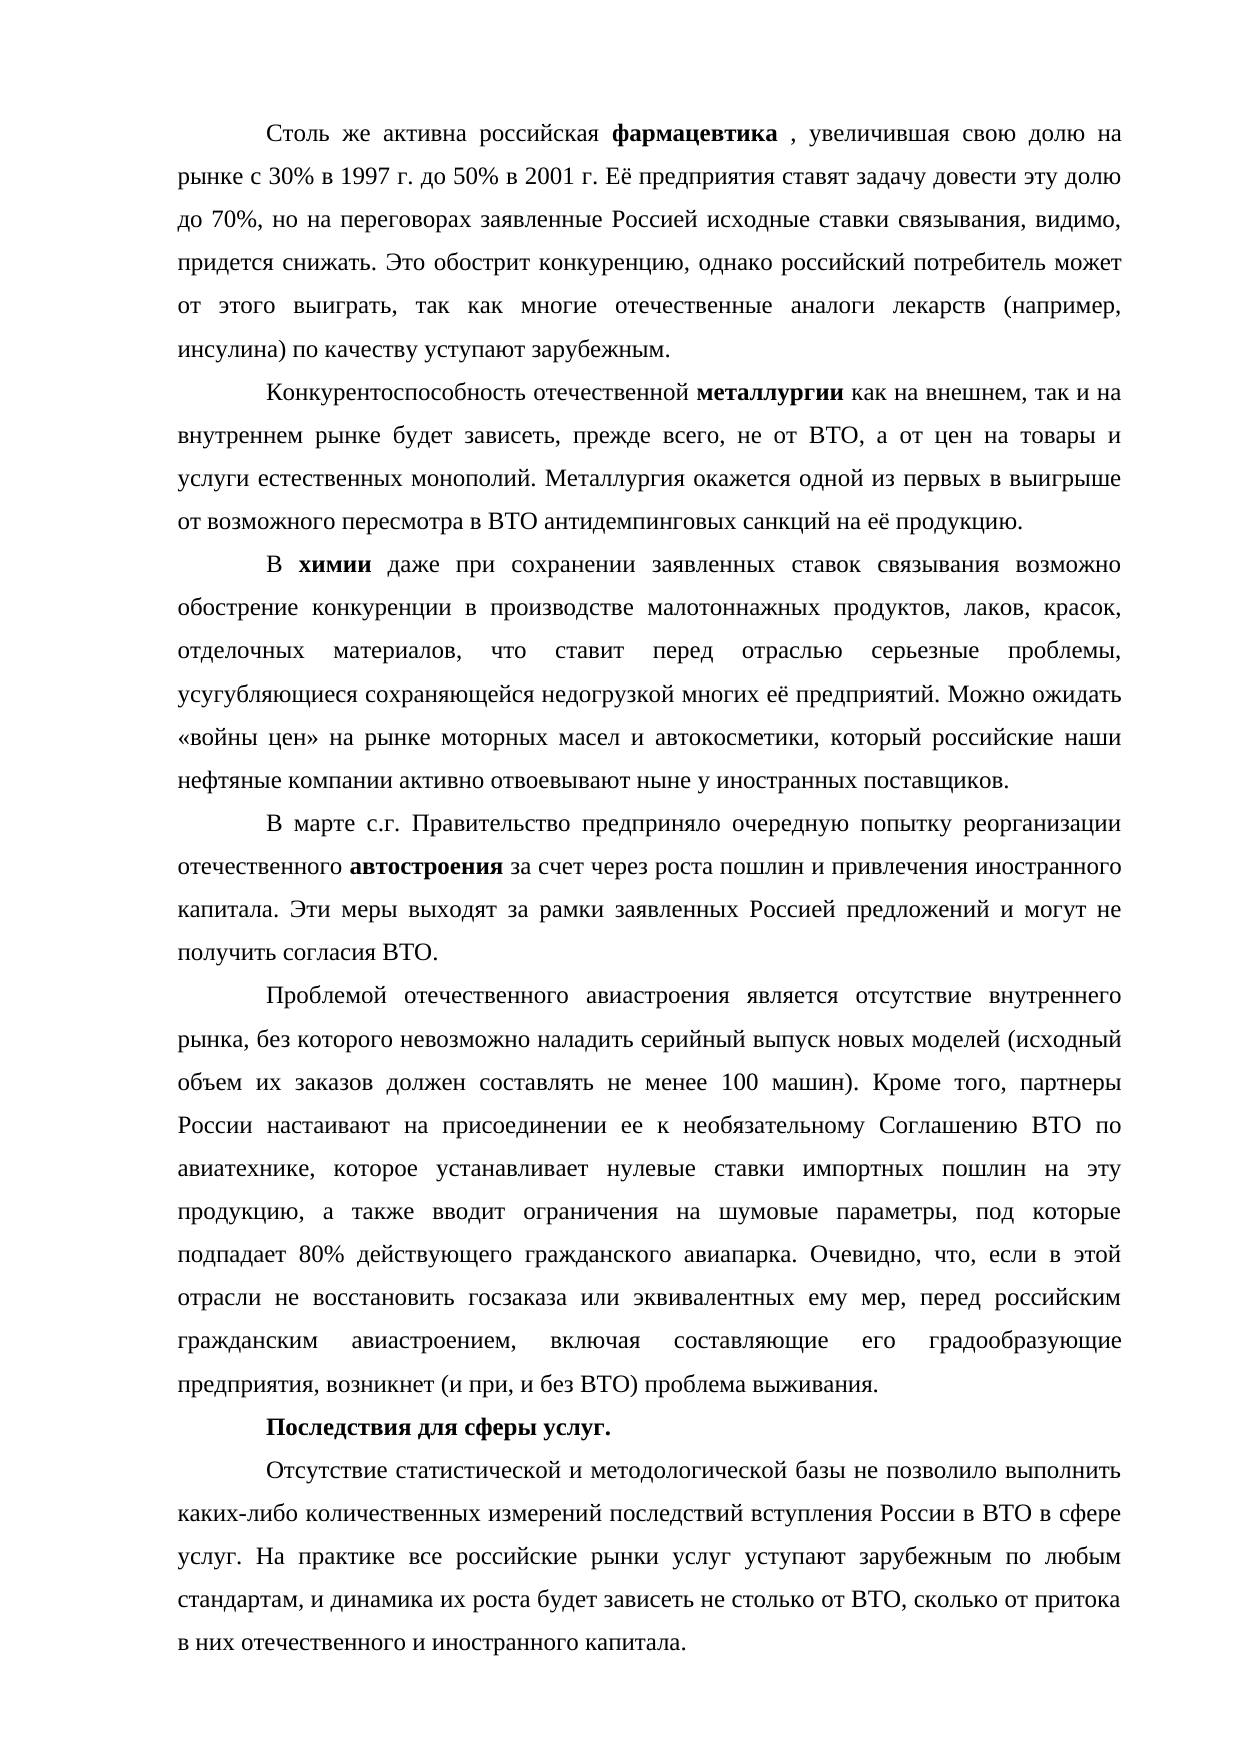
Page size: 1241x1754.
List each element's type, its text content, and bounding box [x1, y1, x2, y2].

text Проблемой отечественного авиастроения является отсутствие внутреннего рынка, без которого невозможно наладить серийный выпуск новых моделей (исходный объем их заказов должен составлять не менее 100 машин). Кроме того, партнеры России настаивают на присоединении ее к необязательному Соглашению ВТО по авиатехнике, которое устанавливает нулевые ставки импортных пошлин на эту продукцию, а также вводит ограничения на шумовые параметры, под которые подпадает 80% действующего гражданского авиапарка. Очевидно, что, если в этой отрасли не восстановить госзаказа или эквивалентных ему мер, перед российским гражданским авиастроением, включая составляющие его градообразующие предприятия, возникнет (и при, и без ВТО) проблема выживания. [177, 981, 1122, 1397]
text Отсутствие статистической и методологической базы не позволило выполнить каких-либо количественных измерений последствий вступления России в ВТО в сфере услуг. На практике все российские рынки услуг уступают зарубежным по любым стандартам, и динамика их роста будет зависеть не столько от ВТО, сколько от притока в них отечественного и иностранного капитала. [177, 1455, 1122, 1656]
text В марте с.г. Правительство предприняло очередную попытку реорганизации отечественного автостроения за счет через роста пошлин и привлечения иностранного капитала. Эти меры выходят за рамки заявленных Россией предложений и могут не получить согласия ВТО. [177, 808, 1122, 966]
text Столь же активна российская фармацевтика , увеличившая свою долю на рынке с 30% в 1997 г. до 50% в 2001 г. Её предприятия ставят задачу довести эту долю до 70%, но на переговорах заявленные Россией исходные ставки связывания, видимо, придется снижать. Это обострит конкуренцию, однако российский потребитель может от этого выиграть, так как многие отечественные аналоги лекарств (например, инсулина) по качеству уступают зарубежным. [177, 118, 1122, 362]
text В химии даже при сохранении заявленных ставок связывания возможно обострение конкуренции в производстве малотоннажных продуктов, лаков, красок, отделочных материалов, что ставит перед отраслью серьезные проблемы, усугубляющиеся сохраняющейся недогрузкой многих её предприятий. Можно ожидать «войны цен» на рынке моторных масел и автокосметики, который российские наши нефтяные компании активно отвоевывают ныне у иностранных поставщиков. [177, 549, 1122, 794]
text Конкурентоспособность отечественной металлургии как на внешнем, так и на внутреннем рынке будет зависеть, прежде всего, не от ВТО, а от цен на товары и услуги естественных монополий. Металлургия окажется одной из первых в выигрыше от возможного пересмотра в ВТО антидемпинговых санкций на её продукцию. [177, 377, 1122, 535]
text Последствия для сферы услуг. [177, 1412, 1122, 1441]
